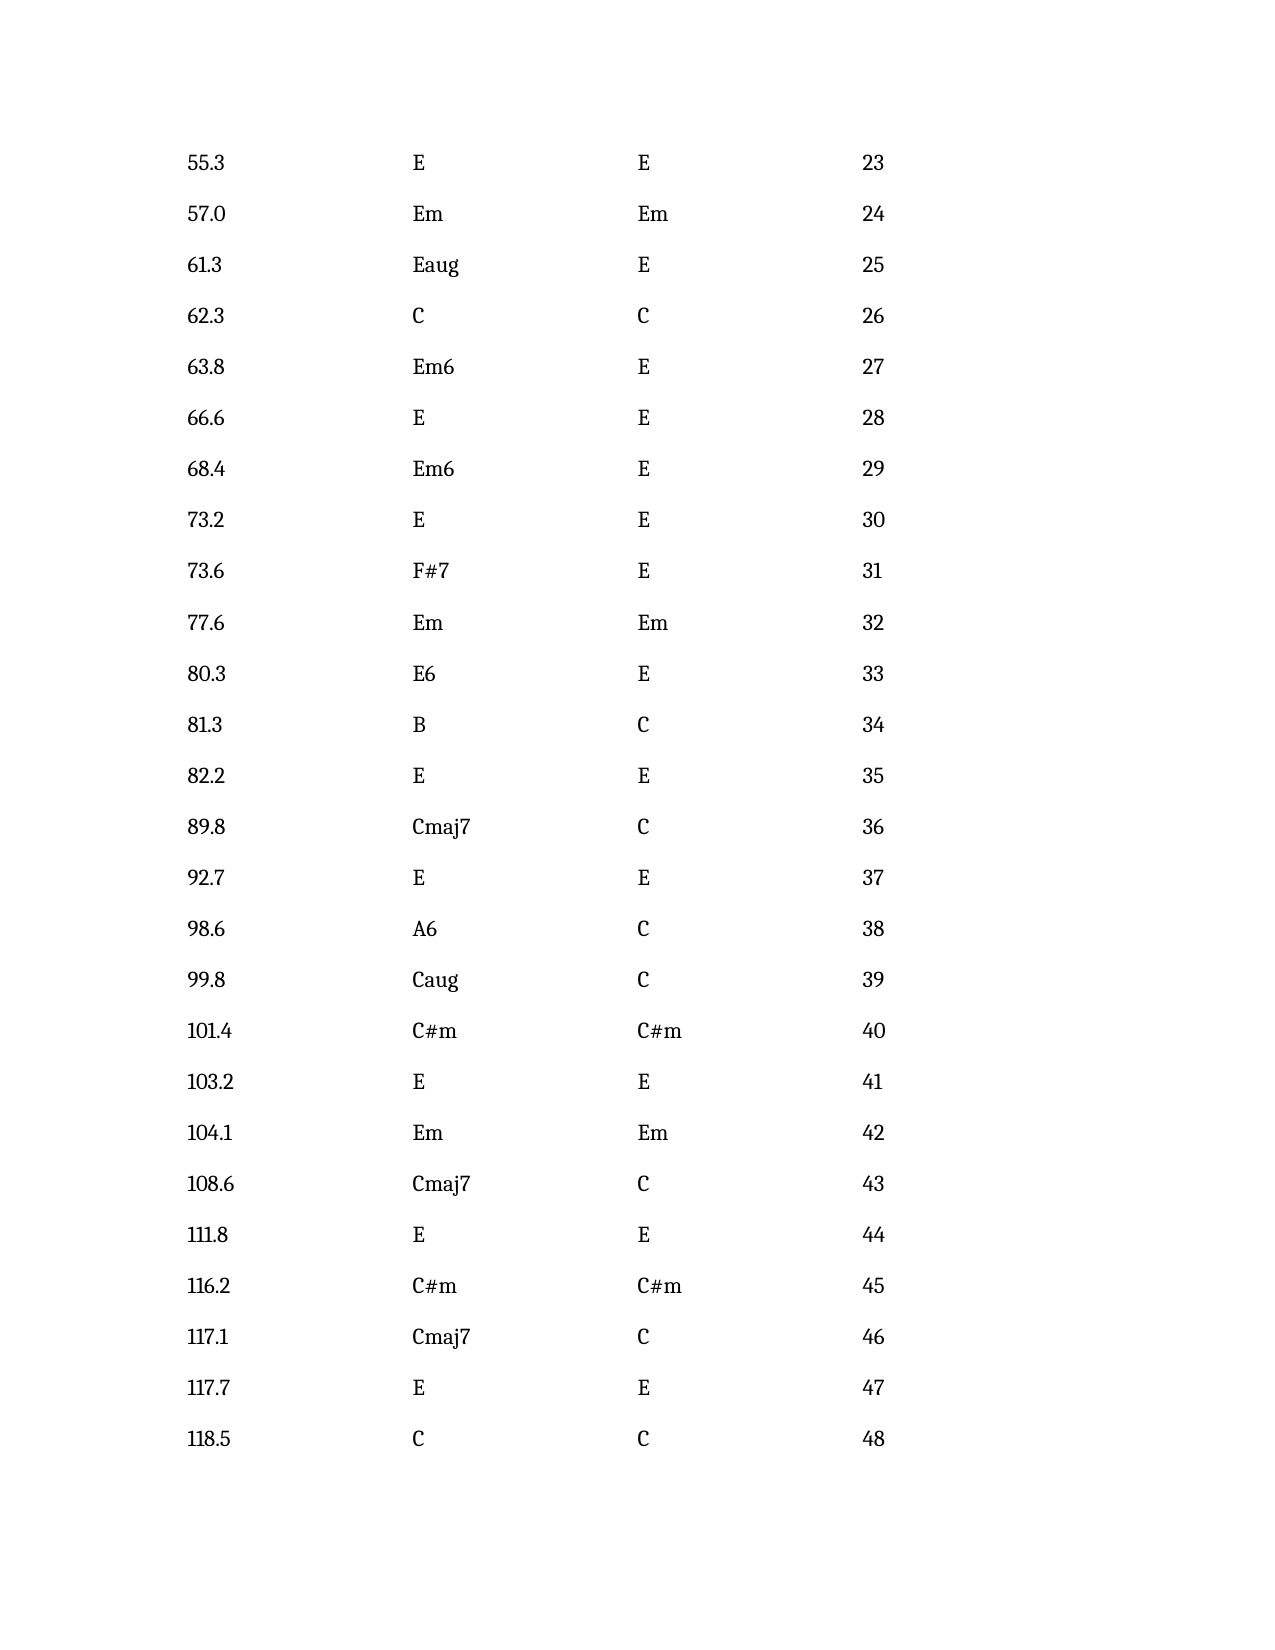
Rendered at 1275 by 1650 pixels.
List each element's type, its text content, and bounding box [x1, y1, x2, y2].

table_cell 101.4 [176, 1018, 401, 1069]
table_cell 43 [851, 1171, 1076, 1222]
table_cell 32 [851, 609, 1076, 660]
table_cell Em6 [401, 456, 626, 507]
table_cell 40 [851, 1018, 1076, 1069]
table_cell 99.8 [176, 967, 401, 1018]
table_cell E [626, 1375, 851, 1426]
table_cell 117.1 [176, 1324, 401, 1375]
table_cell 104.1 [176, 1120, 401, 1171]
table_cell 103.2 [176, 1069, 401, 1120]
table_cell Eaug [401, 252, 626, 303]
table_cell 25 [851, 252, 1076, 303]
table_cell 73.6 [176, 558, 401, 609]
table_cell E [401, 507, 626, 558]
table_cell 92.7 [176, 865, 401, 916]
table_cell 73.2 [176, 507, 401, 558]
table_cell E [626, 1222, 851, 1273]
table_cell 45 [851, 1273, 1076, 1324]
table_cell 27 [851, 354, 1076, 405]
table_cell 81.3 [176, 711, 401, 762]
table_cell Em [401, 201, 626, 252]
table_cell 55.3 [176, 150, 401, 201]
table_cell 37 [851, 865, 1076, 916]
table_cell 33 [851, 660, 1076, 711]
table_cell E [626, 558, 851, 609]
table_cell C [626, 1324, 851, 1375]
table_cell E [626, 252, 851, 303]
table_cell 116.2 [176, 1273, 401, 1324]
table_cell Em [626, 201, 851, 252]
table_cell C [626, 916, 851, 967]
table_cell E [626, 456, 851, 507]
table_cell C#m [401, 1018, 626, 1069]
table_cell C#m [401, 1273, 626, 1324]
table_cell 44 [851, 1222, 1076, 1273]
table_cell 29 [851, 456, 1076, 507]
table_cell 26 [851, 303, 1076, 354]
table_cell 30 [851, 507, 1076, 558]
table_cell 39 [851, 967, 1076, 1018]
table_cell E [401, 405, 626, 456]
table_cell E [626, 507, 851, 558]
table_cell E6 [401, 660, 626, 711]
table_cell 47 [851, 1375, 1076, 1426]
table_cell Em [401, 1120, 626, 1171]
table_cell C [401, 303, 626, 354]
table_cell 24 [851, 201, 1076, 252]
table_cell 38 [851, 916, 1076, 967]
table_cell C [626, 1426, 851, 1477]
table_cell 34 [851, 711, 1076, 762]
table_cell E [401, 1375, 626, 1426]
table_cell C#m [626, 1018, 851, 1069]
table_cell 66.6 [176, 405, 401, 456]
table_cell 111.8 [176, 1222, 401, 1273]
table_cell E [626, 865, 851, 916]
table_cell E [626, 1069, 851, 1120]
table_cell 36 [851, 814, 1076, 864]
table_cell E [401, 865, 626, 916]
table_cell E [626, 405, 851, 456]
table_cell C [626, 303, 851, 354]
table_cell Cmaj7 [401, 814, 626, 864]
table_cell 42 [851, 1120, 1076, 1171]
table_cell 117.7 [176, 1375, 401, 1426]
table_cell 62.3 [176, 303, 401, 354]
table_cell E [626, 660, 851, 711]
table_cell 31 [851, 558, 1076, 609]
table_cell C#m [626, 1273, 851, 1324]
table_cell Caug [401, 967, 626, 1018]
table_cell E [626, 150, 851, 201]
table_cell 57.0 [176, 201, 401, 252]
table_cell Cmaj7 [401, 1171, 626, 1222]
table_cell C [401, 1426, 626, 1477]
table_cell C [626, 967, 851, 1018]
table_cell Cmaj7 [401, 1324, 626, 1375]
table_cell A6 [401, 916, 626, 967]
table_cell C [626, 711, 851, 762]
table_cell E [626, 763, 851, 813]
table_cell E [401, 1222, 626, 1273]
table_cell Em [401, 609, 626, 660]
table_cell 68.4 [176, 456, 401, 507]
table_cell E [401, 150, 626, 201]
table_cell Em [626, 1120, 851, 1171]
table_cell C [626, 1171, 851, 1222]
table_cell E [401, 1069, 626, 1120]
table_cell B [401, 711, 626, 762]
table_cell 61.3 [176, 252, 401, 303]
table_cell 108.6 [176, 1171, 401, 1222]
table_cell 82.2 [176, 763, 401, 813]
table_cell 28 [851, 405, 1076, 456]
table_cell 80.3 [176, 660, 401, 711]
table_cell 48 [851, 1426, 1076, 1477]
table_cell 46 [851, 1324, 1076, 1375]
table_cell Em6 [401, 354, 626, 405]
table_cell 35 [851, 763, 1076, 813]
table_cell 98.6 [176, 916, 401, 967]
table_cell C [626, 814, 851, 864]
table_cell 77.6 [176, 609, 401, 660]
table_cell Em [626, 609, 851, 660]
table_cell F#7 [401, 558, 626, 609]
table_cell 89.8 [176, 814, 401, 864]
table_cell 118.5 [176, 1426, 401, 1477]
table_cell E [626, 354, 851, 405]
table_cell 41 [851, 1069, 1076, 1120]
table_cell 63.8 [176, 354, 401, 405]
table_cell E [401, 763, 626, 813]
table_cell 23 [851, 150, 1076, 201]
